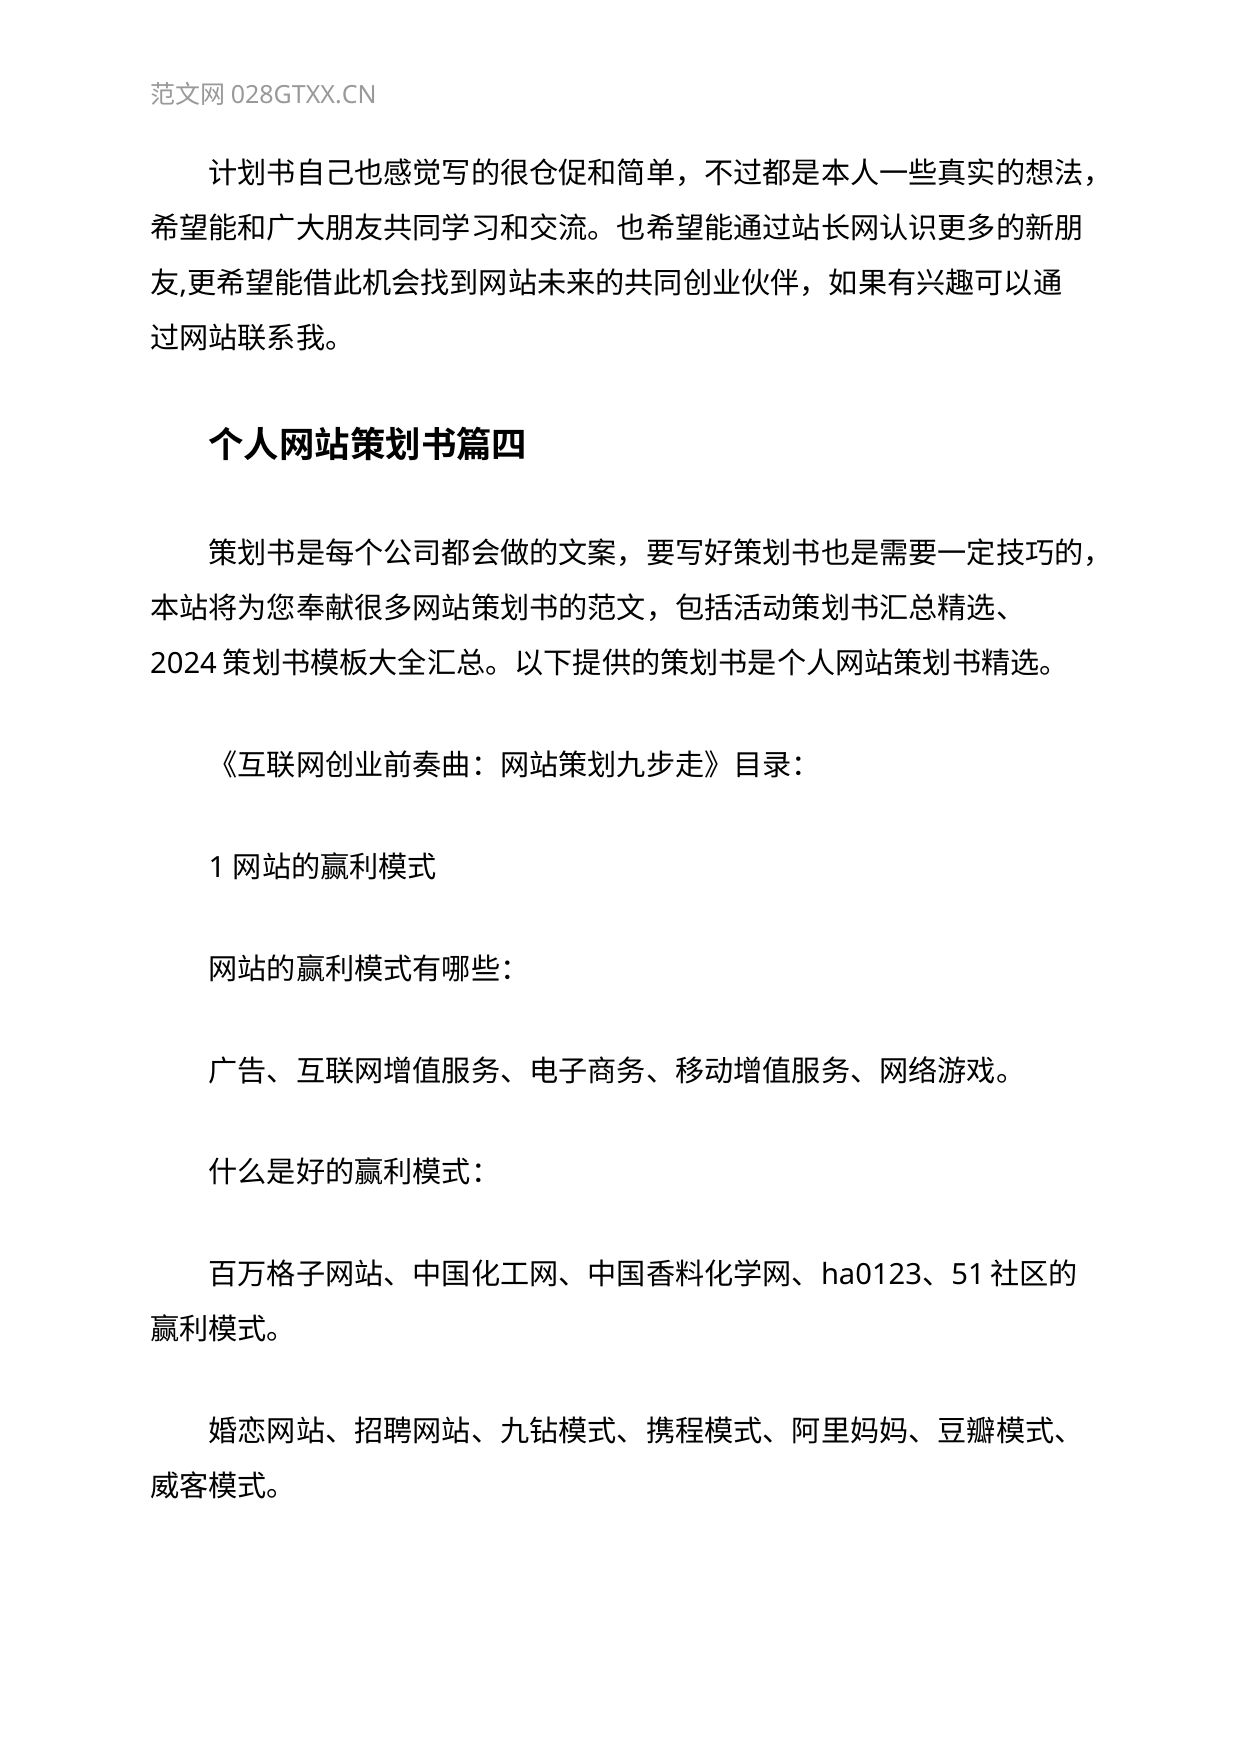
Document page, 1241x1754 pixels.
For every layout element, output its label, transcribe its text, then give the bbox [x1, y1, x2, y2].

text 百万格子网站、中国化工网、中国香料化学网、ha0123、51社区的赢利模式。 [150, 1251, 1090, 1348]
text 什么是好的赢利模式： [150, 1149, 1090, 1191]
text 广告、互联网增值服务、电子商务、移动增值服务、网络游戏。 [150, 1047, 1090, 1089]
text 网站的赢利模式有哪些： [150, 946, 1090, 988]
text 1 网站的赢利模式 [150, 843, 1090, 886]
text 婚恋网站、招聘网站、九钻模式、携程模式、阿里妈妈、豆瓣模式、威客模式。 [150, 1408, 1090, 1505]
text 个人网站策划书篇四 [150, 417, 1090, 468]
text 策划书是每个公司都会做的文案，要写好策划书也是需要一定技巧的，本站将为您奉献很多网站策划书的范文，包括活动策划书汇总精选、2024策划书模板大全汇总。以下提供的策划书是个人网站策划书精选。 [150, 530, 1090, 682]
text 计划书自己也感觉写的很仓促和简单，不过都是本人一些真实的想法，希望能和广大朋友共同学习和交流。也希望能通过站长网认识更多的新朋友,更希望能借此机会找到网站未来的共同创业伙伴，如果有兴趣可以通过网站联系我。 [150, 150, 1090, 357]
text 《互联网创业前奏曲：网站策划九步走》目录： [150, 742, 1090, 784]
